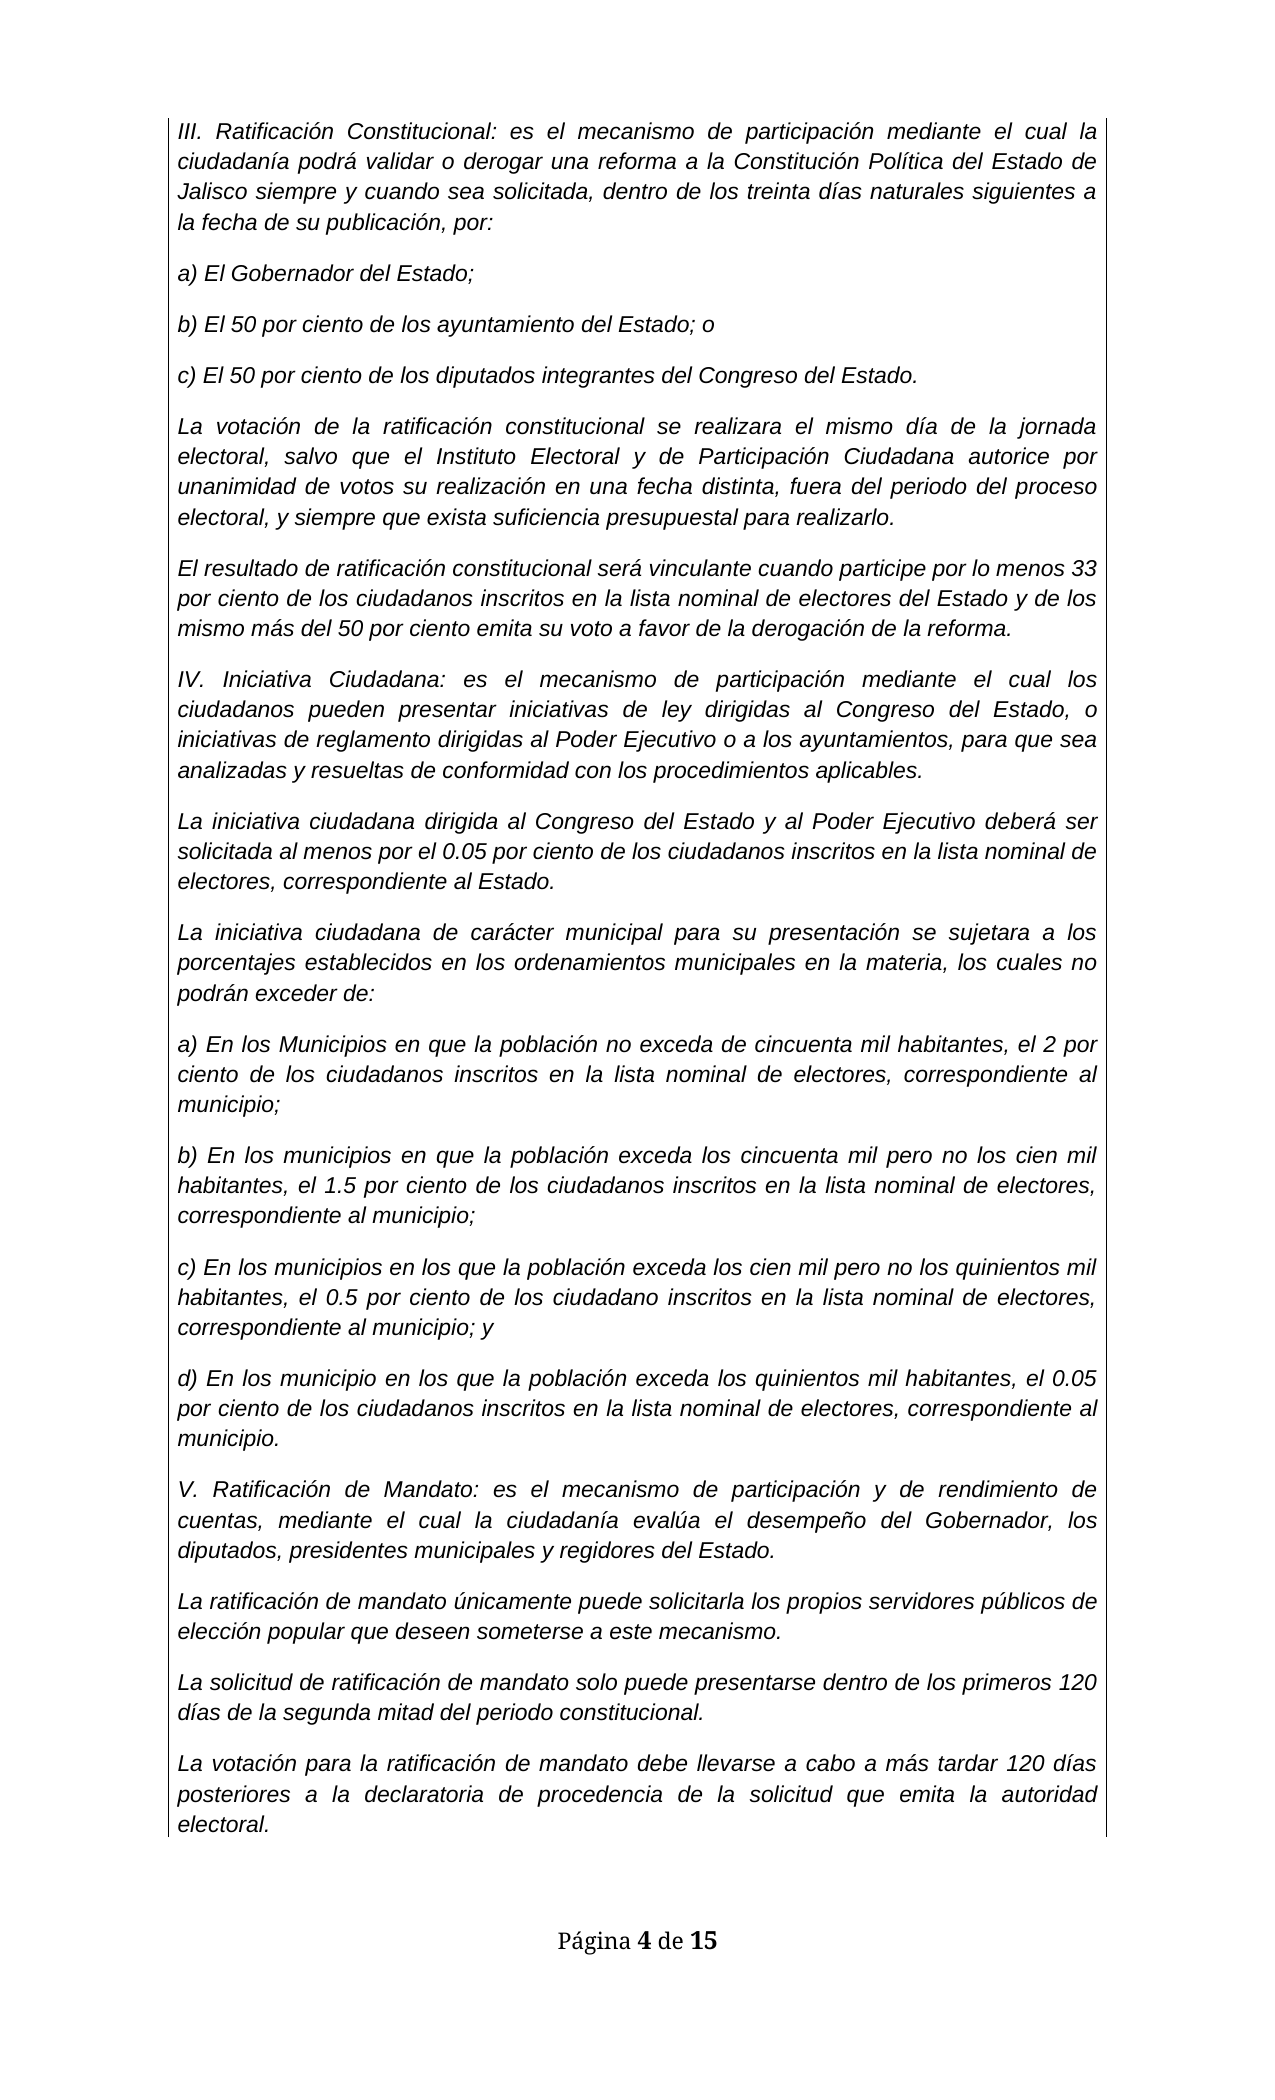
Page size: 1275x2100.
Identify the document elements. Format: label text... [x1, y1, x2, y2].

text La votación de la ratificación constitucional se realizara el mismo día de la jornada electoral, salvo que el Instituto Electoral y de Participación Ciudadana autorice por unanimidad de votos su realización en una fecha distinta, fuera del periodo del proceso electoral, y siempre que exista suficiencia presupuestal para realizarlo. [169, 413, 1106, 530]
text a) En los Municipios en que la población no exceda de cincuenta mil habitantes, el 2 por ciento de los ciudadanos inscritos en la lista nominal de electores, correspondiente al municipio; [169, 1031, 1106, 1117]
text c) En los municipios en los que la población exceda los cien mil pero no los quinientos mil habitantes, el 0.5 por ciento de los ciudadano inscritos en la lista nominal de electores, correspondiente al municipio; y [169, 1253, 1106, 1340]
text b) El 50 por ciento de los ayuntamiento del Estado; o [169, 311, 1106, 337]
text La ratificación de mandato únicamente puede solicitarla los propios servidores públicos de elección popular que deseen someterse a este mecanismo. [169, 1588, 1106, 1644]
text IV. Iniciativa Ciudadana: es el mecanismo de participación mediante el cual los ciudadanos pueden presentar iniciativas de ley dirigidas al Congreso del Estado, o iniciativas de reglamento dirigidas al Poder Ejecutivo o a los ayuntamientos, para que sea analizadas y resueltas de conformidad con los procedimientos aplicables. [169, 666, 1106, 783]
text c) El 50 por ciento de los diputados integrantes del Congreso del Estado. [169, 362, 1106, 388]
text La iniciativa ciudadana dirigida al Congreso del Estado y al Poder Ejecutivo deberá ser solicitada al menos por el 0.05 por ciento de los ciudadanos inscritos en la lista nominal de electores, correspondiente al Estado. [169, 808, 1106, 894]
text b) En los municipios en que la población exceda los cincuenta mil pero no los cien mil habitantes, el 1.5 por ciento de los ciudadanos inscritos en la lista nominal de electores, correspondiente al municipio; [169, 1142, 1106, 1229]
text III. Ratificación Constitucional: es el mecanismo de participación mediante el cual la ciudadanía podrá validar o derogar una reforma a la Constitución Política del Estado de Jalisco siempre y cuando sea solicitada, dentro de los treinta días naturales siguientes a la fecha de su publicación, por: [177, 118, 1098, 235]
text a) El Gobernador del Estado; [169, 260, 1106, 286]
text La votación para la ratificación de mandato debe llevarse a cabo a más tardar 120 días posteriores a la declaratoria de procedencia de la solicitud que emita la autoridad electoral. [169, 1750, 1106, 1837]
text d) En los municipio en los que la población exceda los quinientos mil habitantes, el 0.05 por ciento de los ciudadanos inscritos en la lista nominal de electores, correspondiente al municipio. [169, 1365, 1106, 1452]
text V. Ratificación de Mandato: es el mecanismo de participación y de rendimiento de cuentas, mediante el cual la ciudadanía evalúa el desempeño del Gobernador, los diputados, presidentes municipales y regidores del Estado. [169, 1476, 1106, 1563]
text El resultado de ratificación constitucional será vinculante cuando participe por lo menos 33 por ciento de los ciudadanos inscritos en la lista nominal de electores del Estado y de los mismo más del 50 por ciento emita su voto a favor de la derogación de la reforma. [169, 554, 1106, 641]
text La solicitud de ratificación de mandato solo puede presentarse dentro de los primeros 120 días de la segunda mitad del periodo constitucional. [169, 1669, 1106, 1726]
text La iniciativa ciudadana de carácter municipal para su presentación se sujetara a los porcentajes establecidos en los ordenamientos municipales en la materia, los cuales no podrán exceder de: [169, 919, 1106, 1006]
